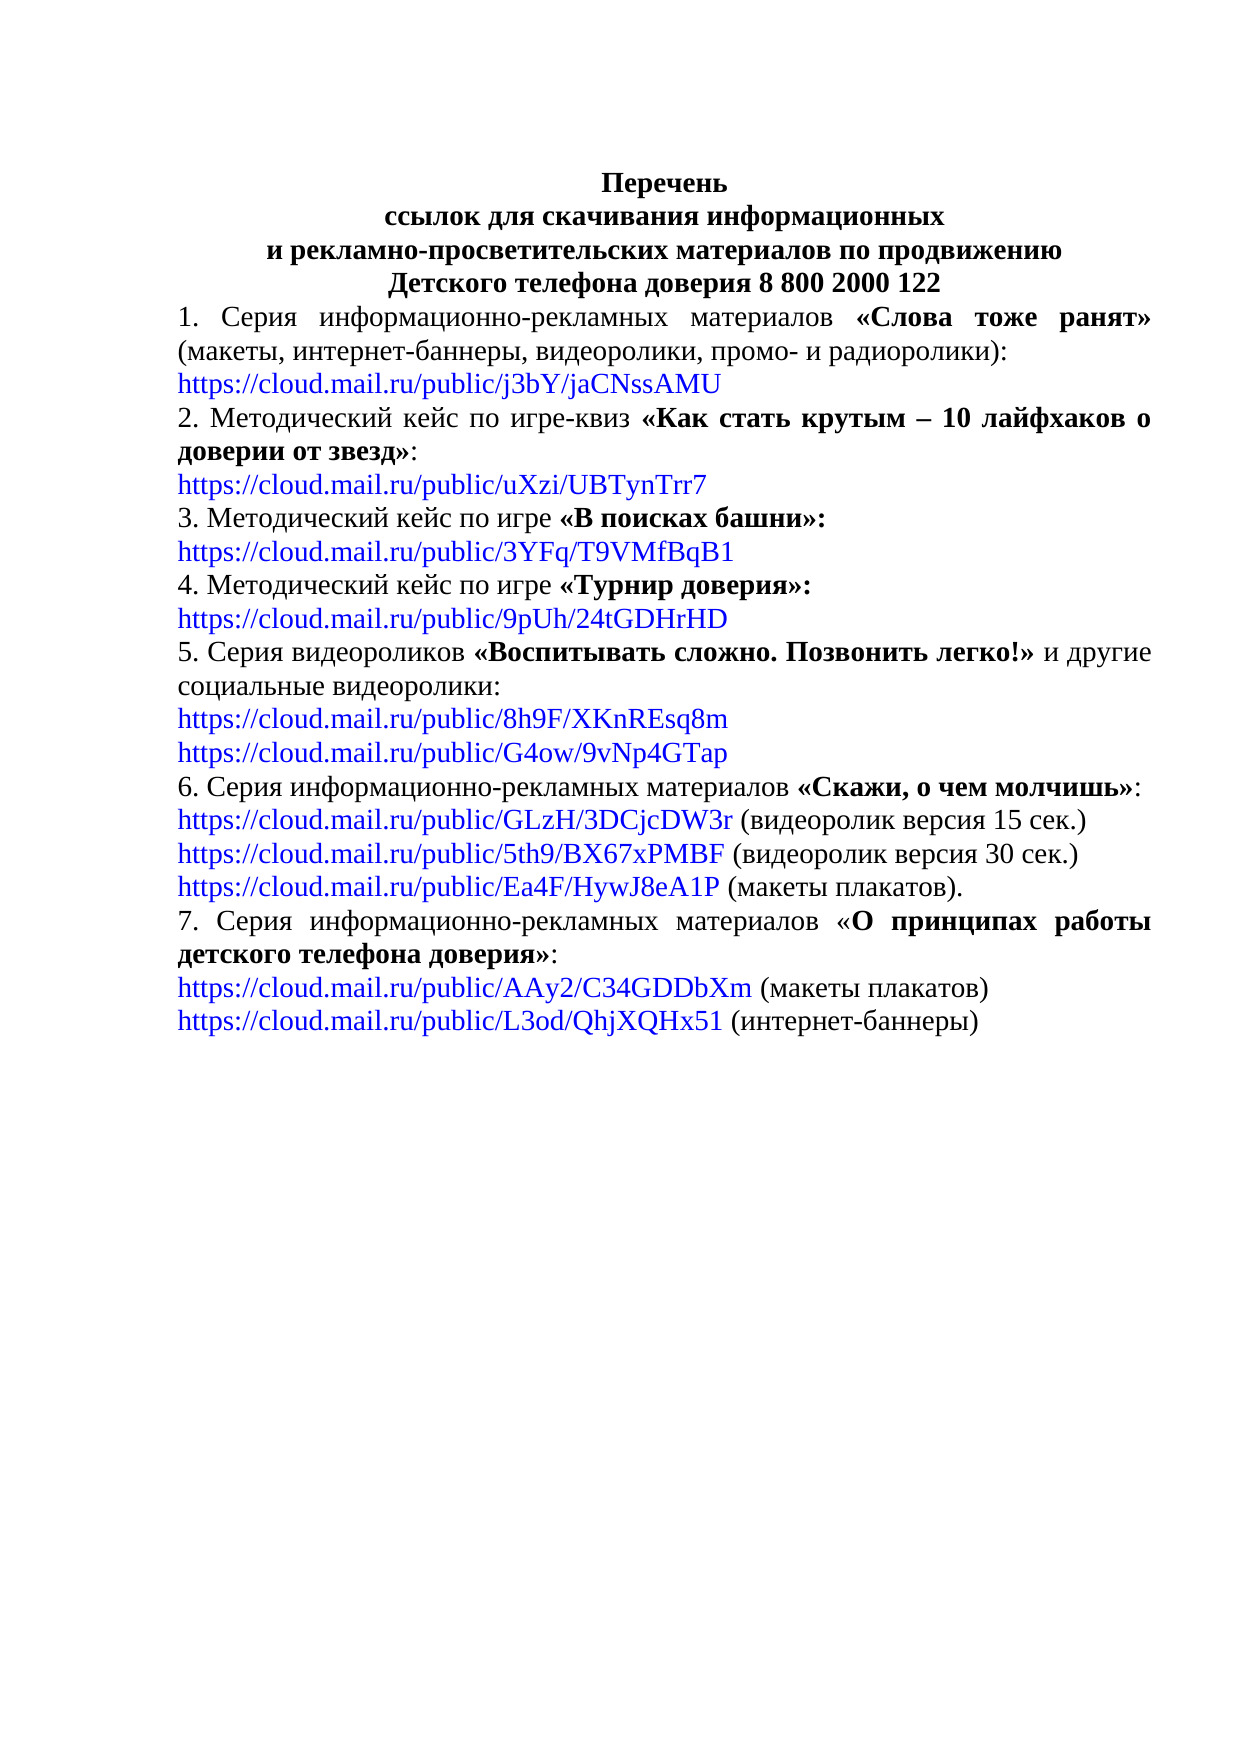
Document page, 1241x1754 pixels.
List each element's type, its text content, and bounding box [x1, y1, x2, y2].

text 2. Методический кейс по игре-квиз «Как стать крутым – 10 лайфхаков о доверии от звезд»: [177, 400, 1152, 467]
text https://cloud.mail.ru/public/9pUh/24tGDHrHD [177, 601, 1152, 634]
text 3. Методический кейс по игре «В поисках башни»: [177, 500, 1152, 534]
text 5. Серия видеороликов «Воспитывать сложно. Позвонить легко!» и другие социальные видеоролики: [177, 634, 1152, 702]
text https://cloud.mail.ru/public/8h9F/XKnREsq8m [177, 702, 1152, 735]
text 4. Методический кейс по игре «Турнир доверия»: [177, 567, 1152, 601]
text Детского телефона доверия 8 800 2000 122 [177, 266, 1152, 299]
text и рекламно-просветительских материалов по продвижению [177, 232, 1152, 266]
text https://cloud.mail.ru/public/uXzi/UBTynTrr7 [177, 467, 1152, 500]
text https://cloud.mail.ru/public/j3bY/jaCNssAMU [177, 366, 1152, 400]
text Перечень [177, 165, 1152, 198]
text https://cloud.mail.ru/public/G4ow/9vNp4GTap [177, 735, 1152, 769]
text https://cloud.mail.ru/public/AAy2/C34GDDbXm (макеты плакатов) [177, 970, 1152, 1003]
text 7. Серия информационно-рекламных материалов «О принципах работы детского телефона доверия»: [177, 903, 1152, 970]
text https://cloud.mail.ru/public/GLzH/3DCjcDW3r (видеоролик версия 15 сек.) [177, 802, 1152, 836]
text 6. Серия информационно-рекламных материалов «Скажи, о чем молчишь»: [177, 769, 1152, 802]
text https://cloud.mail.ru/public/3YFq/T9VMfBqB1 [177, 534, 1152, 567]
text https://cloud.mail.ru/public/Ea4F/HywJ8eA1P (макеты плакатов). [177, 869, 1152, 903]
text ссылок для скачивания информационных [177, 198, 1152, 232]
text 1. Серия информационно-рекламных материалов «Слова тоже ранят» (макеты, интернет-баннеры, видеоролики, промо- и радиоролики): [177, 299, 1152, 366]
text https://cloud.mail.ru/public/L3od/QhjXQHx51 (интернет-баннеры) [177, 1003, 1152, 1037]
text https://cloud.mail.ru/public/5th9/BX67xPMBF (видеоролик версия 30 сек.) [177, 836, 1152, 869]
